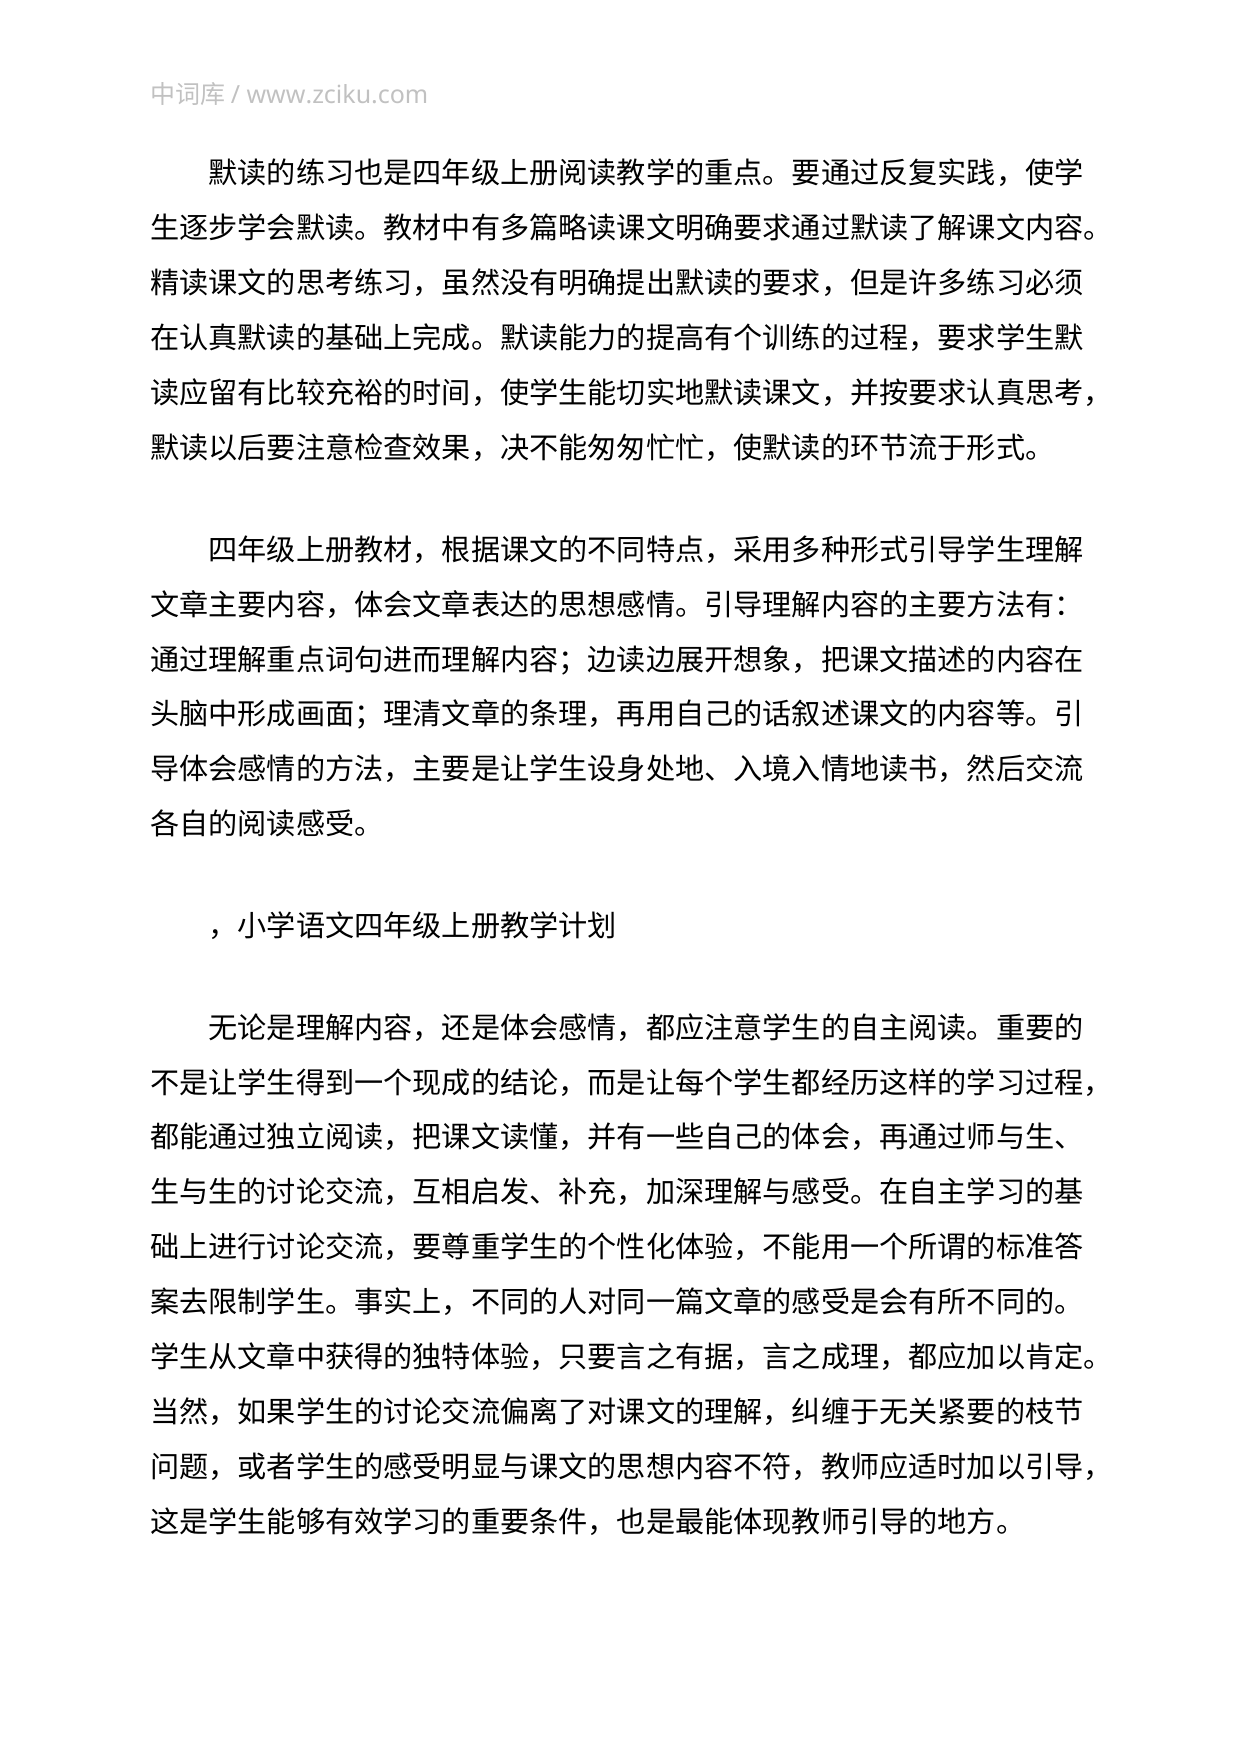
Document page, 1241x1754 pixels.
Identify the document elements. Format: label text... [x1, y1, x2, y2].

text 四年级上册教材，根据课文的不同特点，采用多种形式引导学生理解文章主要内容，体会文章表达的思想感情。引导理解内容的主要方法有：通过理解重点词句进而理解内容；边读边展开想象，把课文描述的内容在头脑中形成画面；理清文章的条理，再用自己的话叙述课文的内容等。引导体会感情的方法，主要是让学生设身处地、入境入情地读书，然后交流各自的阅读感受。 [150, 526, 1090, 843]
text ，小学语文四年级上册教学计划 [150, 902, 1090, 945]
text 默读的练习也是四年级上册阅读教学的重点。要通过反复实践，使学生逐步学会默读。教材中有多篇略读课文明确要求通过默读了解课文内容。精读课文的思考练习，虽然没有明确提出默读的要求，但是许多练习必须在认真默读的基础上完成。默读能力的提高有个训练的过程，要求学生默读应留有比较充裕的时间，使学生能切实地默读课文，并按要求认真思考，默读以后要注意检查效果，决不能匆匆忙忙，使默读的环节流于形式。 [150, 150, 1090, 467]
text 无论是理解内容，还是体会感情，都应注意学生的自主阅读。重要的不是让学生得到一个现成的结论，而是让每个学生都经历这样的学习过程，都能通过独立阅读，把课文读懂，并有一些自己的体会，再通过师与生、生与生的讨论交流，互相启发、补充，加深理解与感受。在自主学习的基础上进行讨论交流，要尊重学生的个性化体验，不能用一个所谓的标准答案去限制学生。事实上，不同的人对同一篇文章的感受是会有所不同的。学生从文章中获得的独特体验，只要言之有据，言之成理，都应加以肯定。当然，如果学生的讨论交流偏离了对课文的理解，纠缠于无关紧要的枝节问题，或者学生的感受明显与课文的思想内容不符，教师应适时加以引导，这是学生能够有效学习的重要条件，也是最能体现教师引导的地方。 [150, 1004, 1090, 1541]
